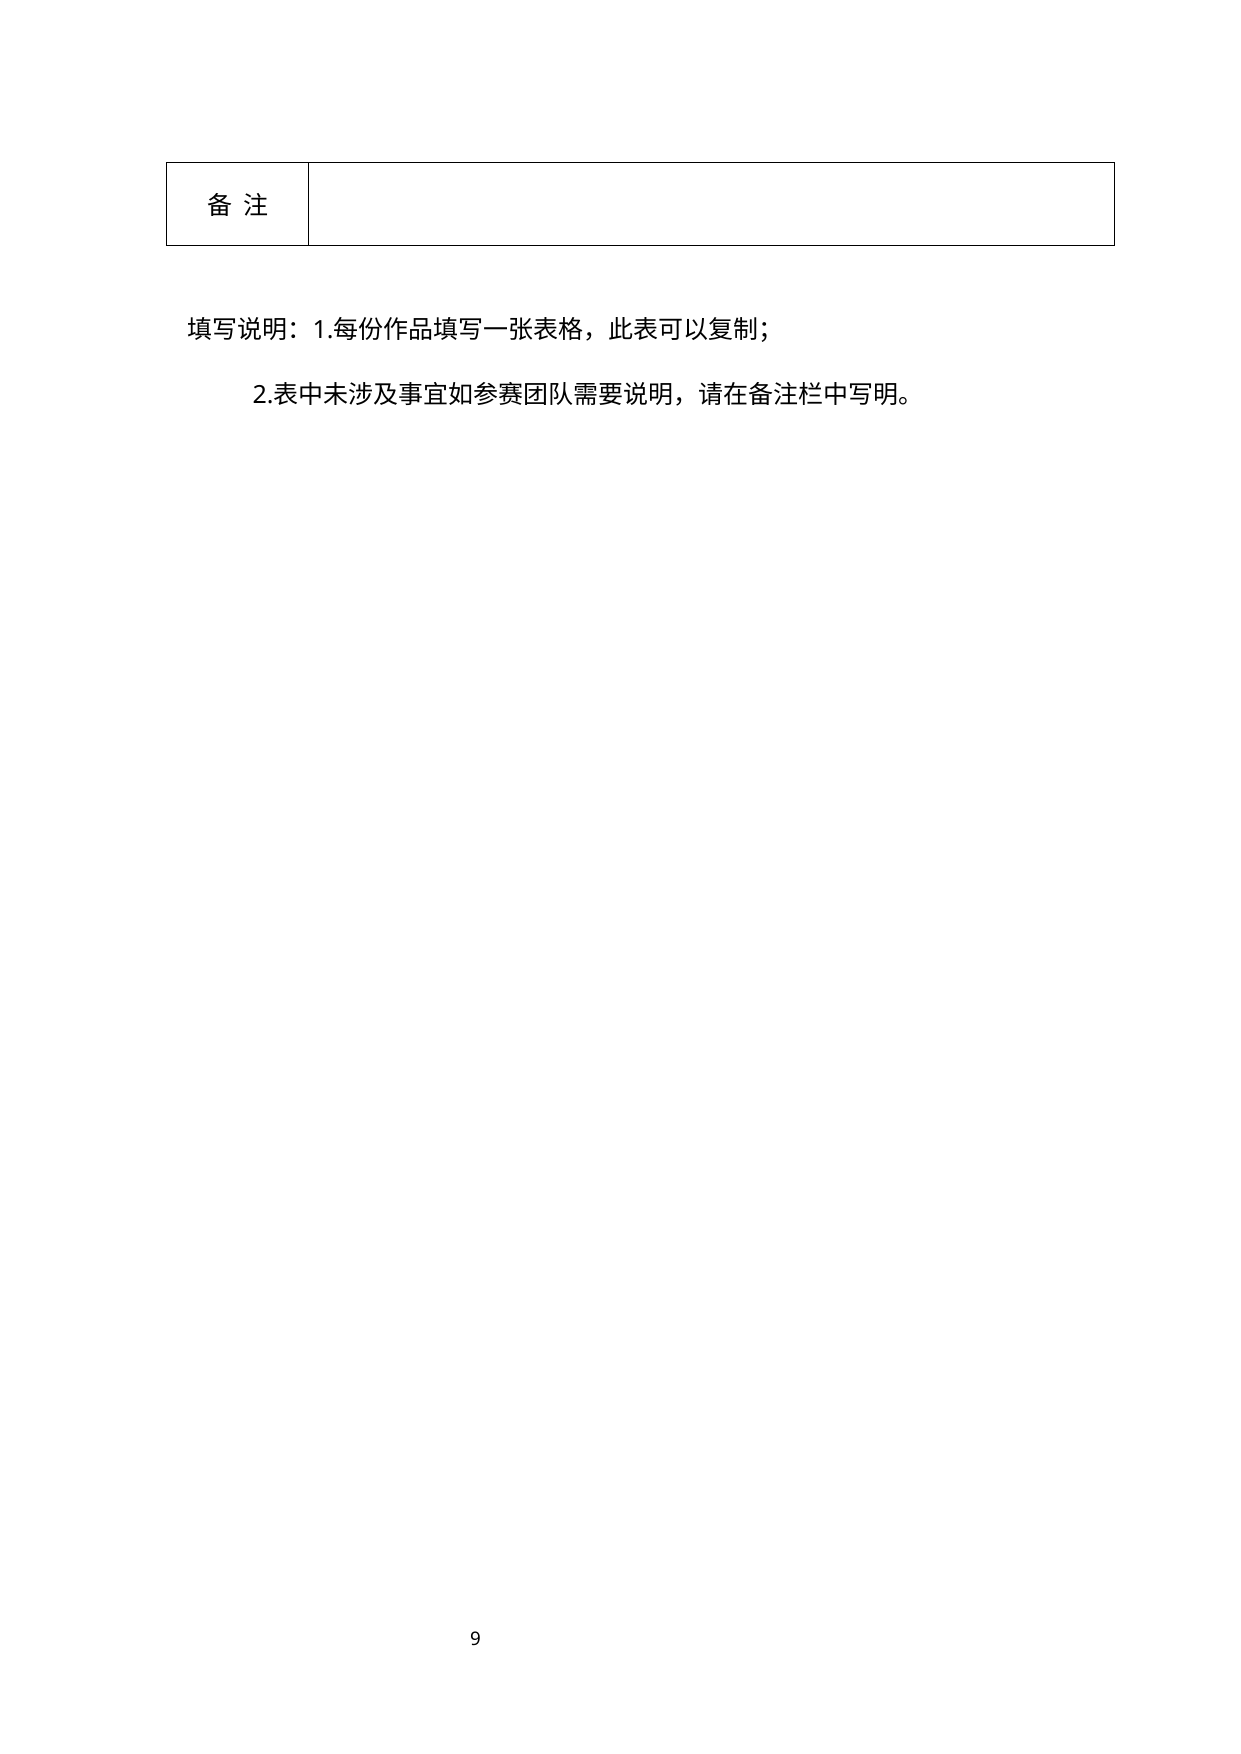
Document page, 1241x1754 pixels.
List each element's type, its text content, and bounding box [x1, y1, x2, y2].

table_cell 备 注 [167, 163, 308, 245]
text 2.表中未涉及事宜如参赛团队需要说明，请在备注栏中写明。 [188, 360, 1053, 425]
text 填写说明：1.每份作品填写一张表格，此表可以复制； [187, 295, 1053, 360]
table_cell [309, 163, 1114, 245]
